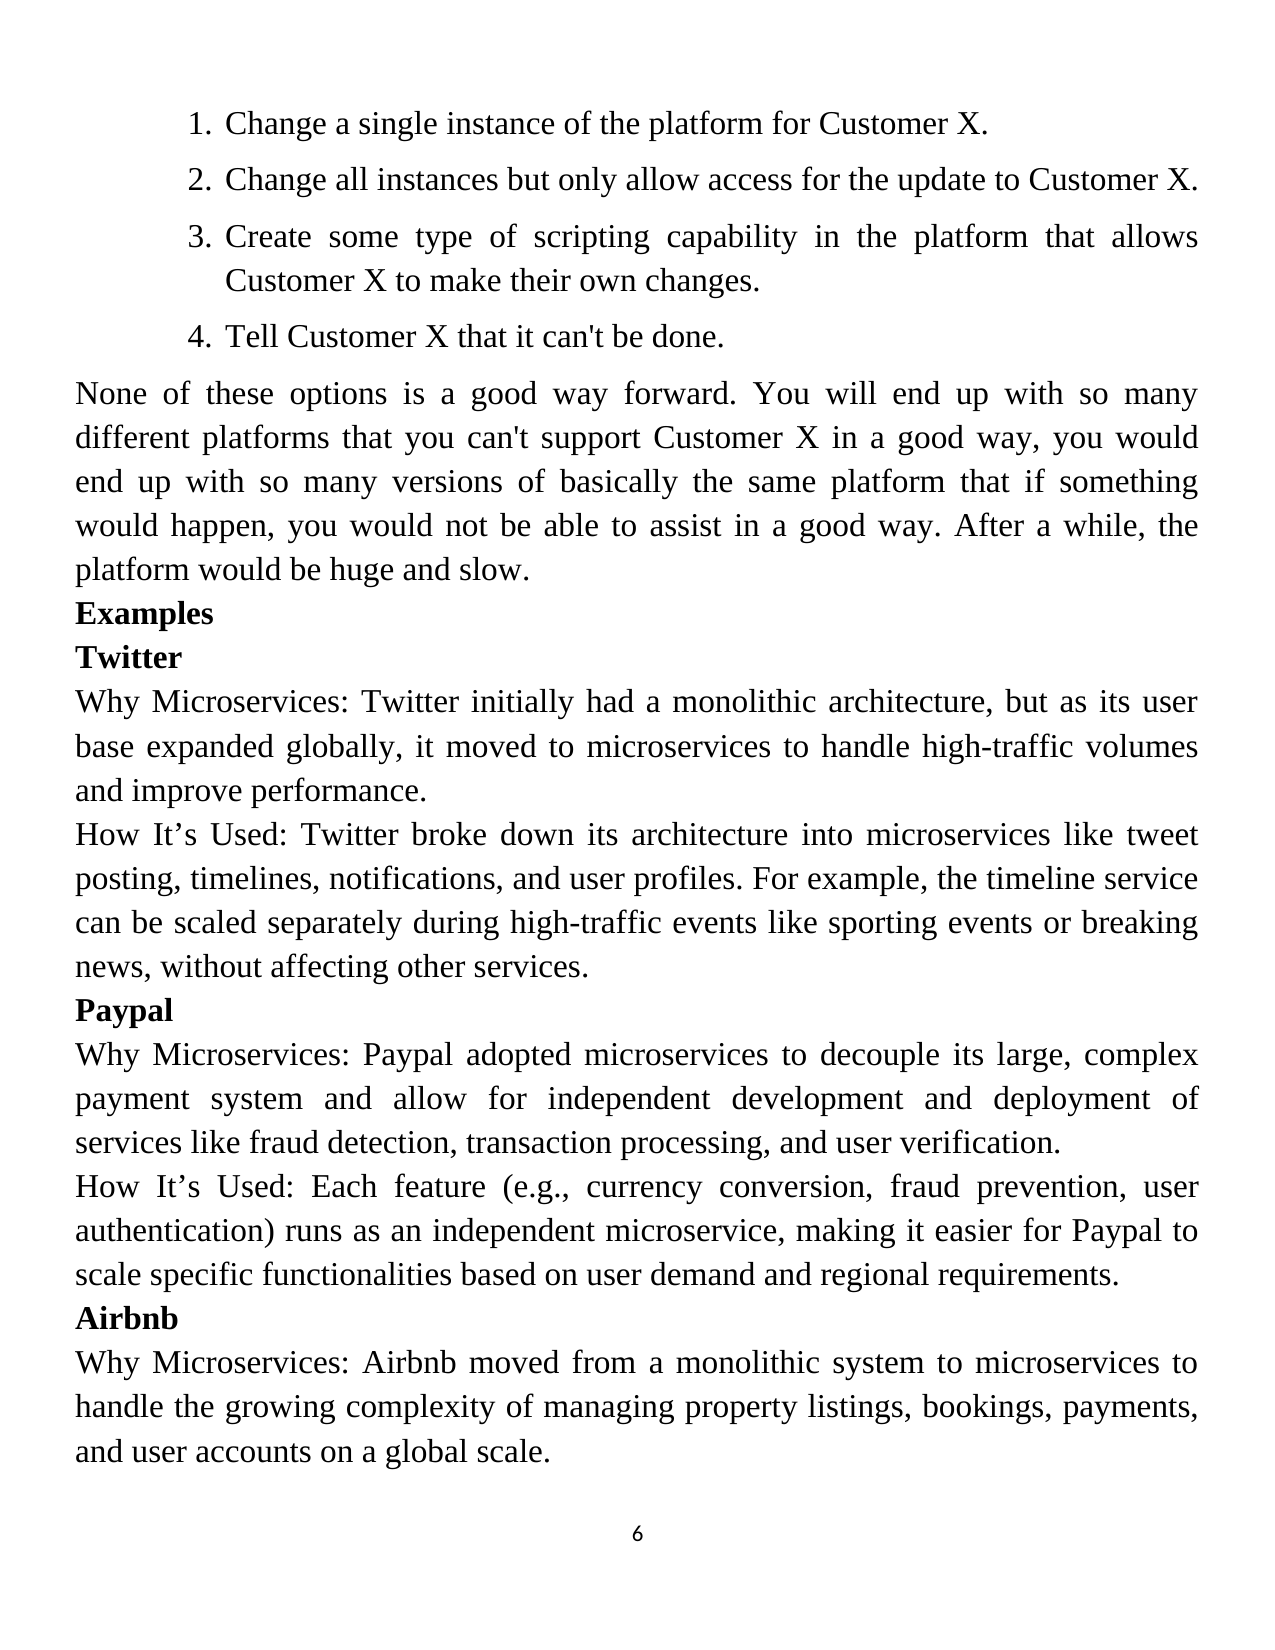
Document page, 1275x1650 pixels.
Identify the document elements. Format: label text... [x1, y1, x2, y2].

text Twitter [75, 638, 1200, 676]
list Change a single instance of the platform for Customer X. [187, 103, 1200, 141]
list Change all instances but only allow access for the update to Customer X. [187, 159, 1200, 198]
list Tell Customer X that it can't be done. [187, 317, 1200, 355]
text Why Microservices: Paypal adopted microservices to decouple its large, complex payment system and allow for independent development and deployment of services like fraud detection, transaction processing, and user verification. [75, 1034, 1200, 1161]
list Create some type of scripting capability in the platform that allows Customer X to make their own changes. [187, 216, 1200, 298]
text None of these options is a good way forward. You will end up with so many different platforms that you can't support Customer X in a good way, you would end up with so many versions of basically the same platform that if something would happen, you would not be able to assist in a good way. After a while, the platform would be huge and slow. [75, 373, 1200, 588]
text Why Microservices: Airbnb moved from a monolithic system to microservices to handle the growing complexity of managing property listings, bookings, payments, and user accounts on a global scale. [75, 1343, 1200, 1469]
text Examples [75, 594, 1200, 632]
text Airbnb [75, 1299, 1200, 1337]
text How It’s Used: Twitter broke down its architecture into microservices like tweet posting, timelines, notifications, and user profiles. For example, the timeline service can be scaled separately during high-traffic events like sporting events or breaking news, without affecting other services. [75, 814, 1200, 984]
text How It’s Used: Each feature (e.g., currency conversion, fraud prevention, user authentication) runs as an independent microservice, making it easier for Paypal to scale specific functionalities based on user demand and regional requirements. [75, 1166, 1200, 1293]
text Paypal [75, 990, 1200, 1028]
text Why Microservices: Twitter initially had a monolithic architecture, but as its user base expanded globally, it moved to microservices to handle high-traffic volumes and improve performance. [75, 682, 1200, 808]
